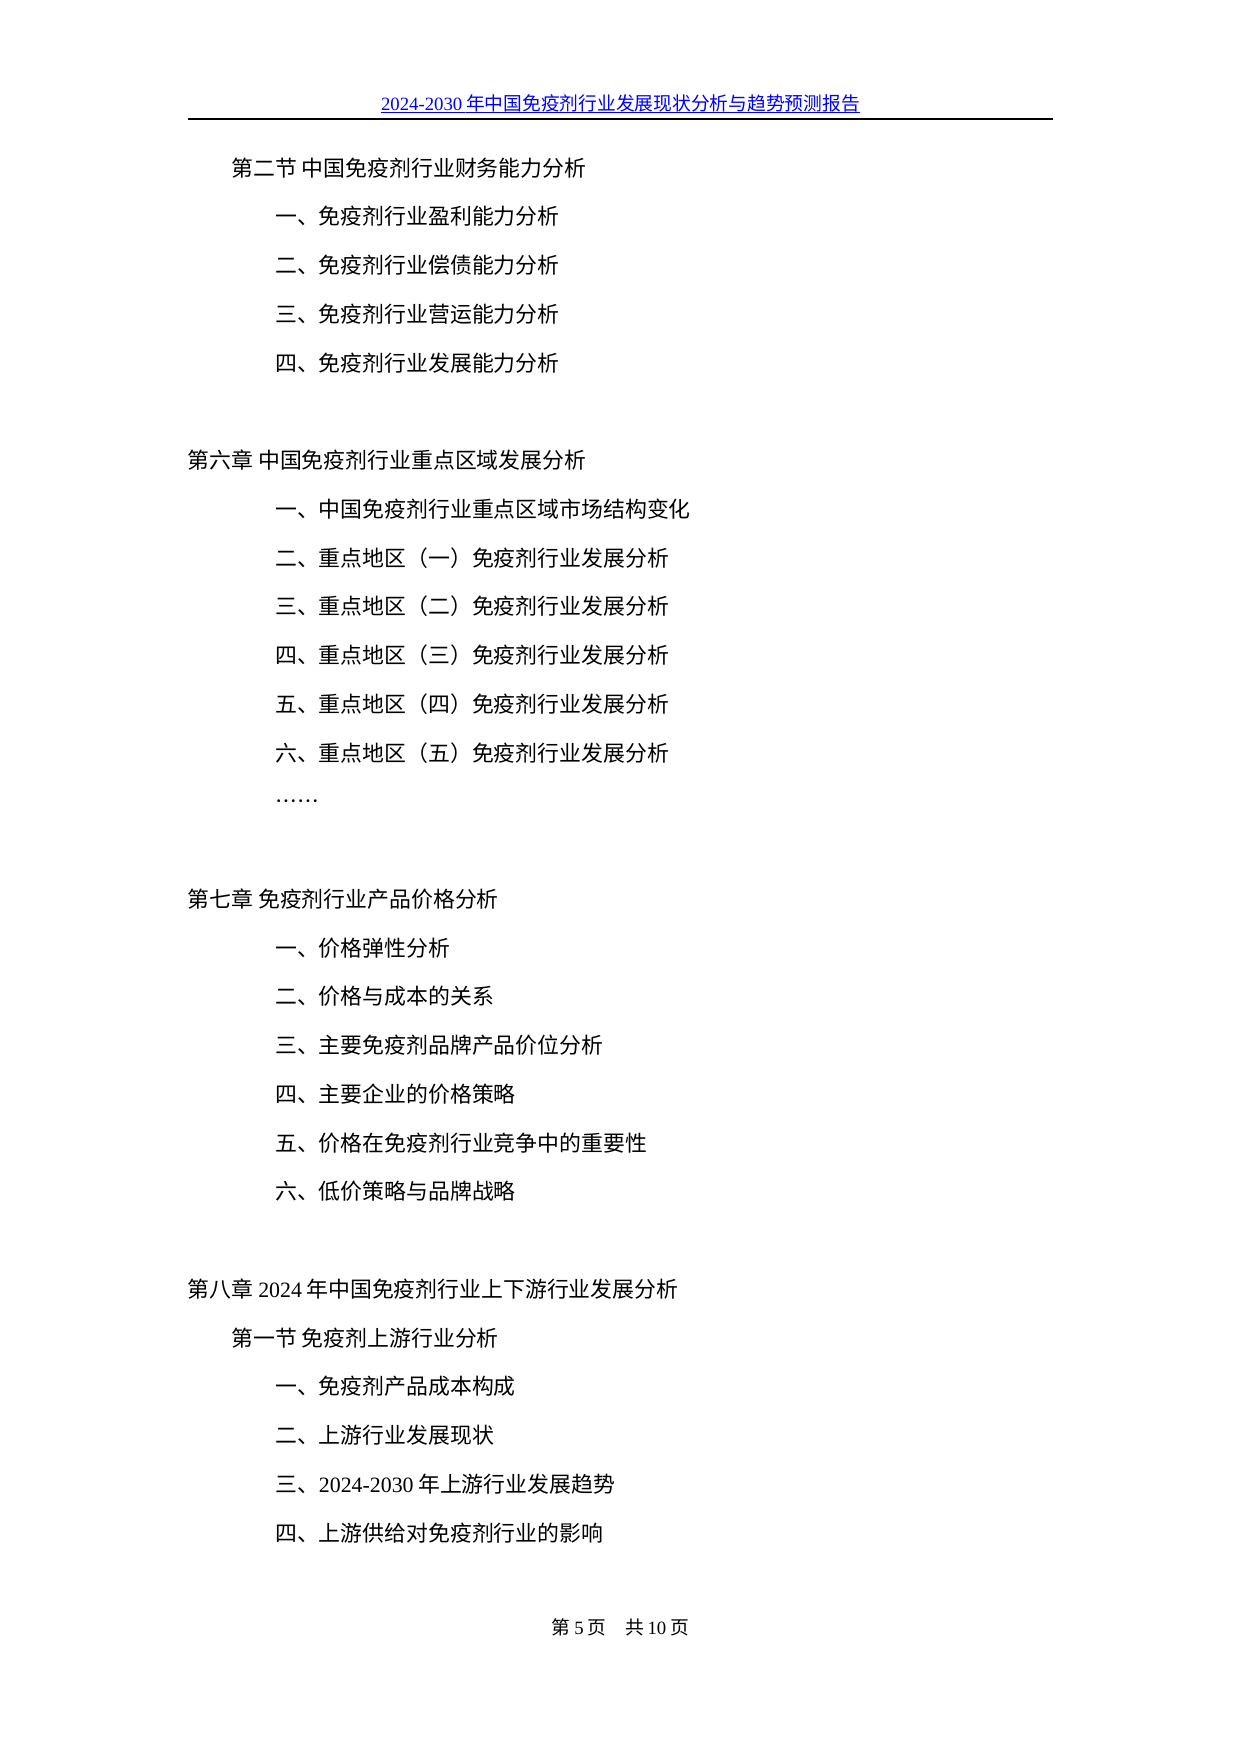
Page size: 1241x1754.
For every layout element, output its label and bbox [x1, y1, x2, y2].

text [187, 150, 1053, 1548]
